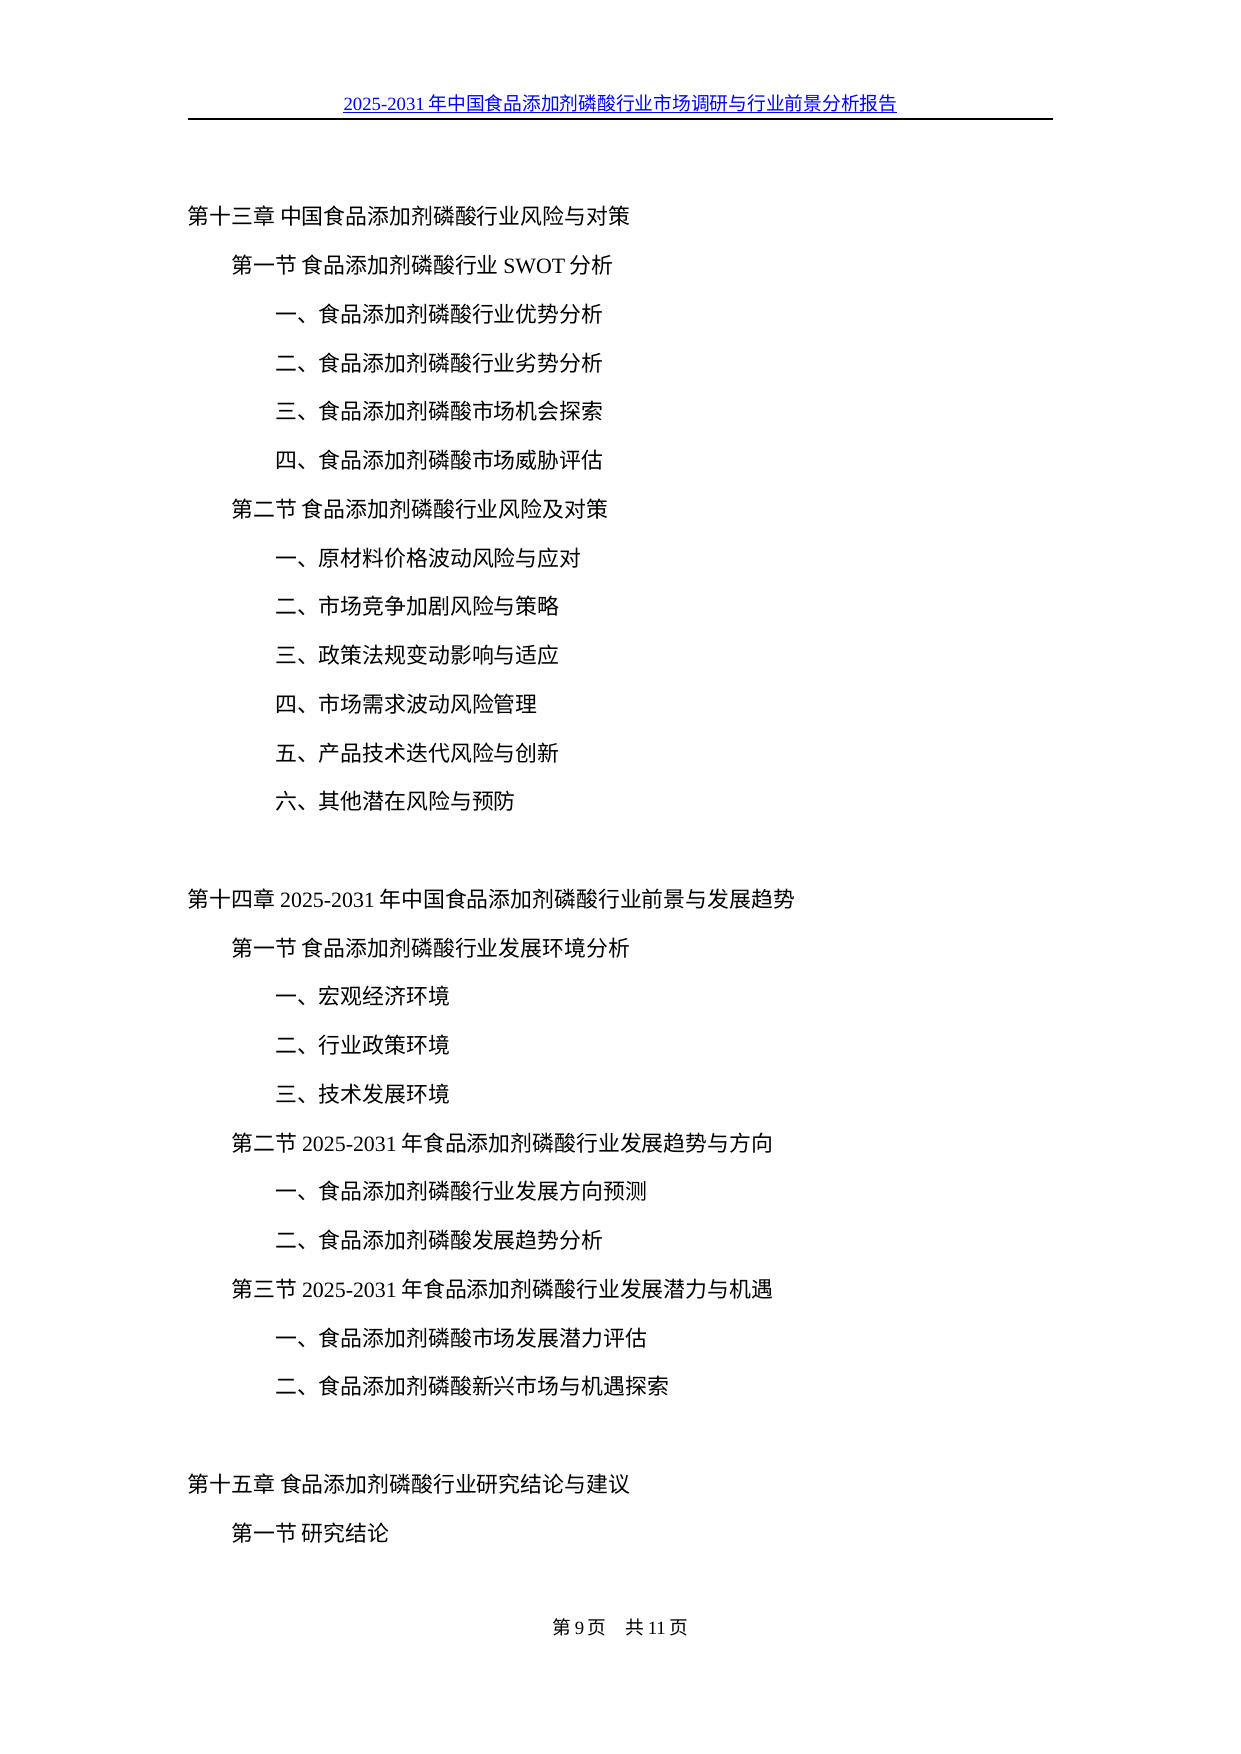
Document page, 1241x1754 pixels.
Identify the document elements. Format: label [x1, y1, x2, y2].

text [187, 150, 1053, 1548]
